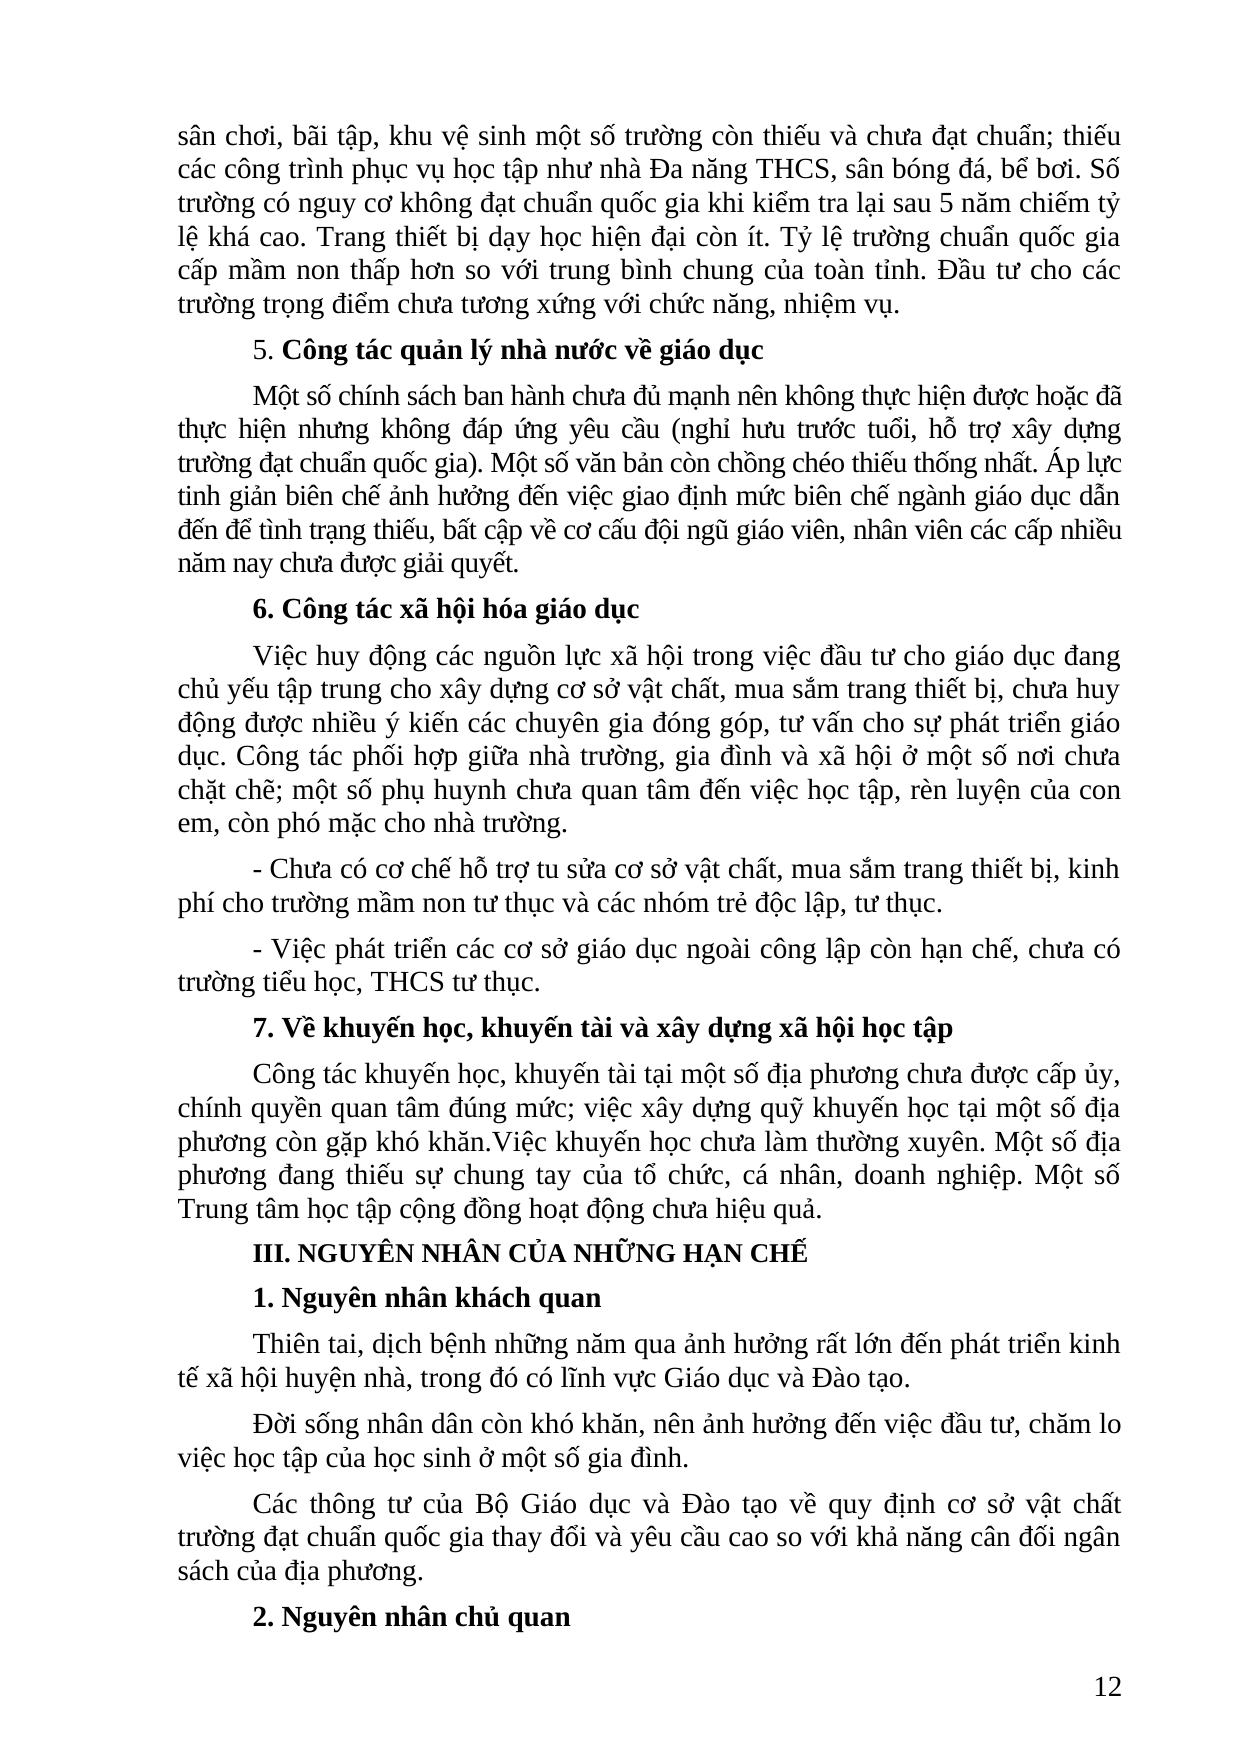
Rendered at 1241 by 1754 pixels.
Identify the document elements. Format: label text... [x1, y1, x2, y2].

text 7. Về khuyến học, khuyến tài và xây dựng xã hội học tập [177, 1011, 1122, 1044]
text 5. Công tác quản lý nhà nước về giáo dục [177, 332, 1122, 365]
text 2. Nguyên nhân chủ quan [177, 1599, 1122, 1632]
text - Chưa có cơ chế hỗ trợ tu sửa cơ sở vật chất, mua sắm trang thiết bị, kinh phí cho trường mầm non tư thục và các nhóm trẻ độc lập, tư thục. [177, 851, 1122, 918]
text 1. Nguyên nhân khách quan [177, 1281, 1122, 1314]
text III. NGUYÊN NHÂN CỦA NHỮNG HẠN CHẾ [177, 1237, 1122, 1268]
text Một số chính sách ban hành chưa đủ mạnh nên không thực hiện được hoặc đã thực hiện nhưng không đáp ứng yêu cầu (nghỉ hưu trước tuổi, hỗ trợ xây dựng trường đạt chuẩn quốc gia). Một số văn bản còn chồng chéo thiếu thống nhất. Áp lực tinh giản biên chế ảnh hưởng đến việc giao định mức biên chế ngành giáo dục dẫn đến để tình trạng thiếu, bất cập về cơ cấu đội ngũ giáo viên, nhân viên các cấp nhiều năm nay chưa được giải quyết. [177, 378, 1122, 579]
text 6. Công tác xã hội hóa giáo dục [177, 592, 1122, 625]
text Đời sống nhân dân còn khó khăn, nên ảnh hưởng đến việc đầu tư, chăm lo việc học tập của học sinh ở một số gia đình. [177, 1406, 1122, 1473]
text Việc huy động các nguồn lực xã hội trong việc đầu tư cho giáo dục đang chủ yếu tập trung cho xây dựng cơ sở vật chất, mua sắm trang thiết bị, chưa huy động được nhiều ý kiến các chuyên gia đóng góp, tư vấn cho sự phát triển giáo dục. Công tác phối hợp giữa nhà trường, gia đình và xã hội ở một số nơi chưa chặt chẽ; một số phụ huynh chưa quan tâm đến việc học tập, rèn luyện của con em, còn phó mặc cho nhà trường. [177, 638, 1122, 839]
text - Việc phát triển các cơ sở giáo dục ngoài công lập còn hạn chế, chưa có trường tiểu học, THCS tư thục. [177, 931, 1122, 998]
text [177, 118, 1122, 319]
text Các thông tư của Bộ Giáo dục và Đào tạo về quy định cơ sở vật chất trường đạt chuẩn quốc gia thay đổi và yêu cầu cao so với khả năng cân đối ngân sách của địa phương. [177, 1486, 1122, 1586]
text Công tác khuyến học, khuyến tài tại một số địa phương chưa được cấp ủy, chính quyền quan tâm đúng mức; việc xây dựng quỹ khuyến học tại một số địa phương còn gặp khó khăn.Việc khuyến học chưa làm thường xuyên. Một số địa phương đang thiếu sự chung tay của tổ chức, cá nhân, doanh nghiệp. Một số Trung tâm học tập cộng đồng hoạt động chưa hiệu quả. [177, 1057, 1122, 1224]
text Thiên tai, dịch bệnh những năm qua ảnh hưởng rất lớn đến phát triển kinh tế xã hội huyện nhà, trong đó có lĩnh vực Giáo dục và Đào tạo. [177, 1327, 1122, 1394]
